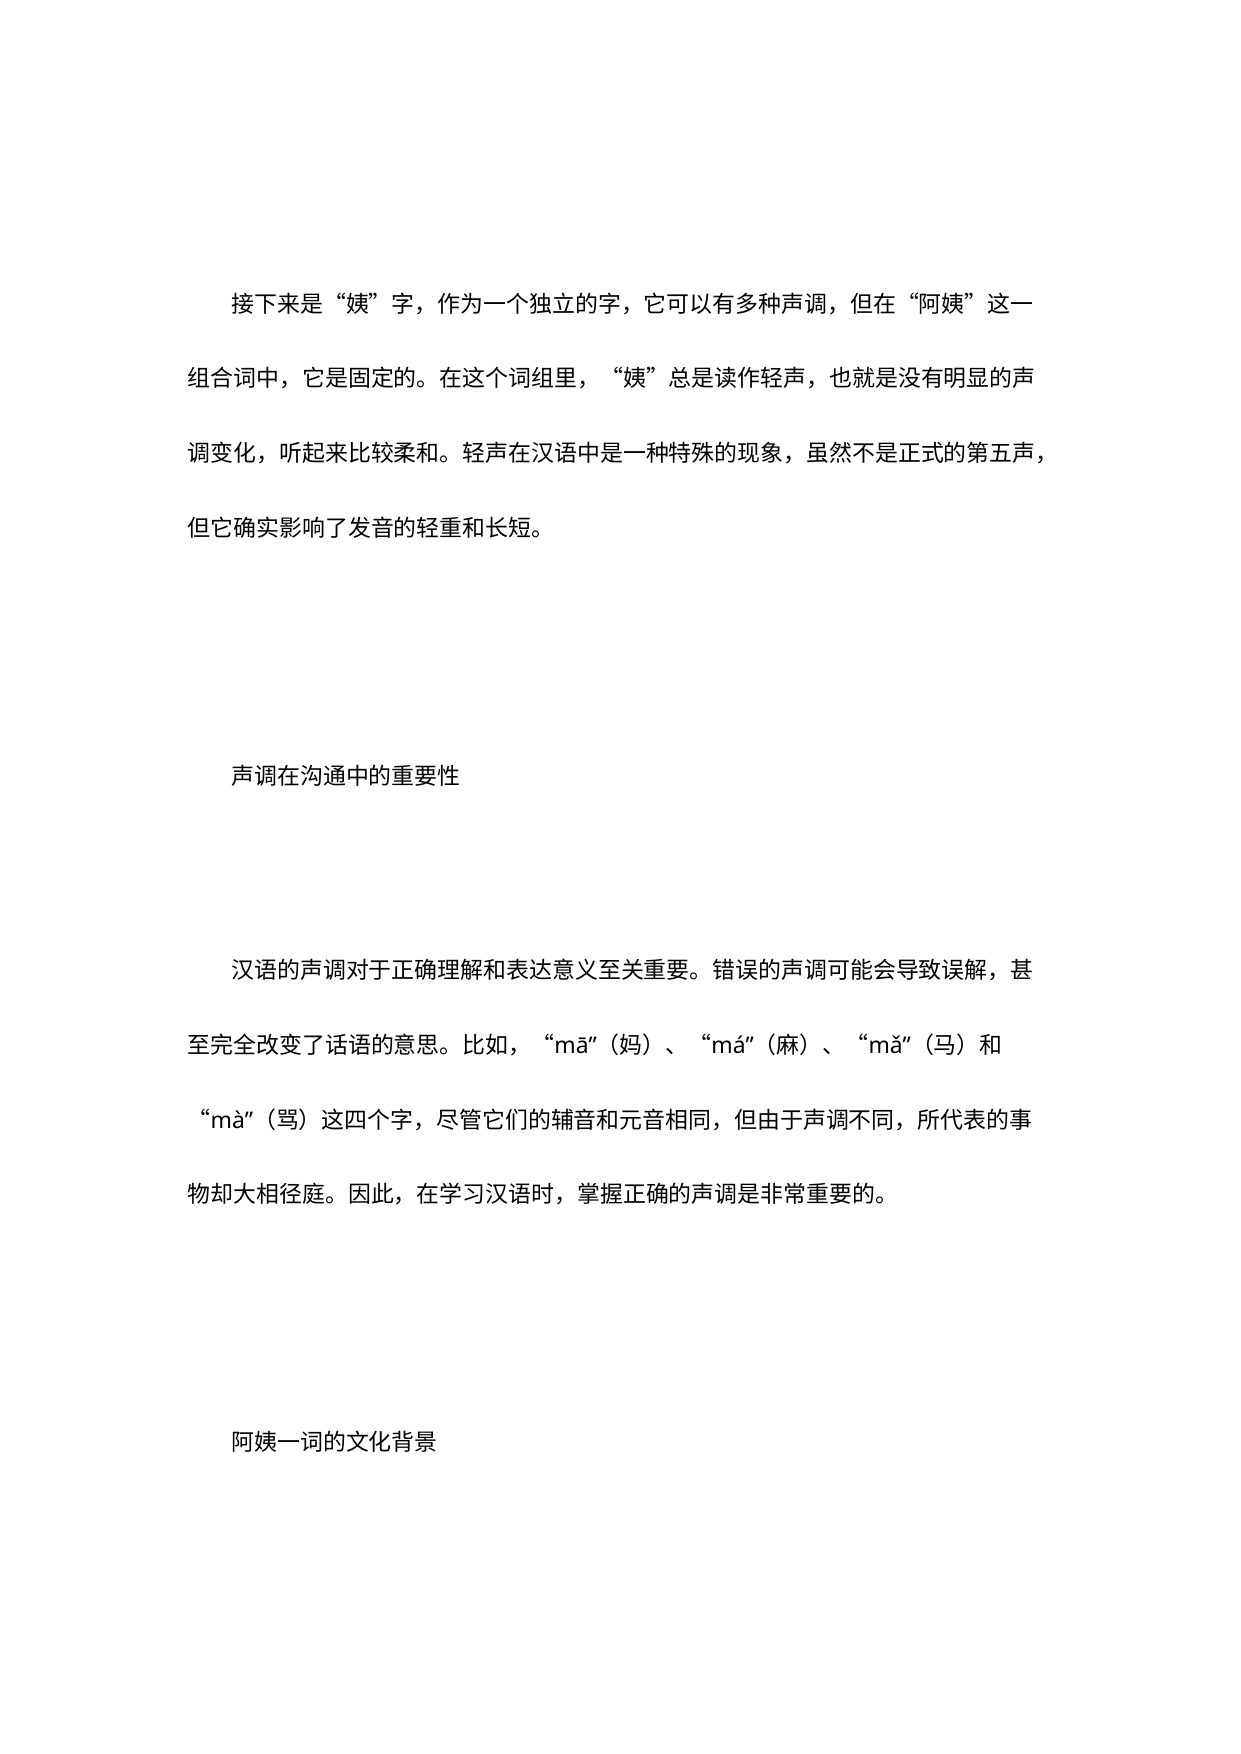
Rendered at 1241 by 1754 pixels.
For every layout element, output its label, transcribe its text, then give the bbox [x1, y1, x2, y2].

text 汉语的声调对于正确理解和表达意义至关重要。错误的声调可能会导致误解，甚至完全改变了话语的意思。比如，“mā”（妈）、“má”（麻）、“mǎ”（马）和“mà”（骂）这四个字，尽管它们的辅音和元音相同，但由于声调不同，所代表的事物却大相径庭。因此，在学习汉语时，掌握正确的声调是非常重要的。 [187, 936, 1053, 1225]
text 声调在沟通中的重要性 [187, 742, 1053, 807]
text 接下来是“姨”字，作为一个独立的字，它可以有多种声调，但在“阿姨”这一组合词中，它是固定的。在这个词组里，“姨”总是读作轻声，也就是没有明显的声调变化，听起来比较柔和。轻声在汉语中是一种特殊的现象，虽然不是正式的第五声，但它确实影响了发音的轻重和长短。 [187, 270, 1053, 559]
text 阿姨一词的文化背景 [187, 1408, 1053, 1473]
